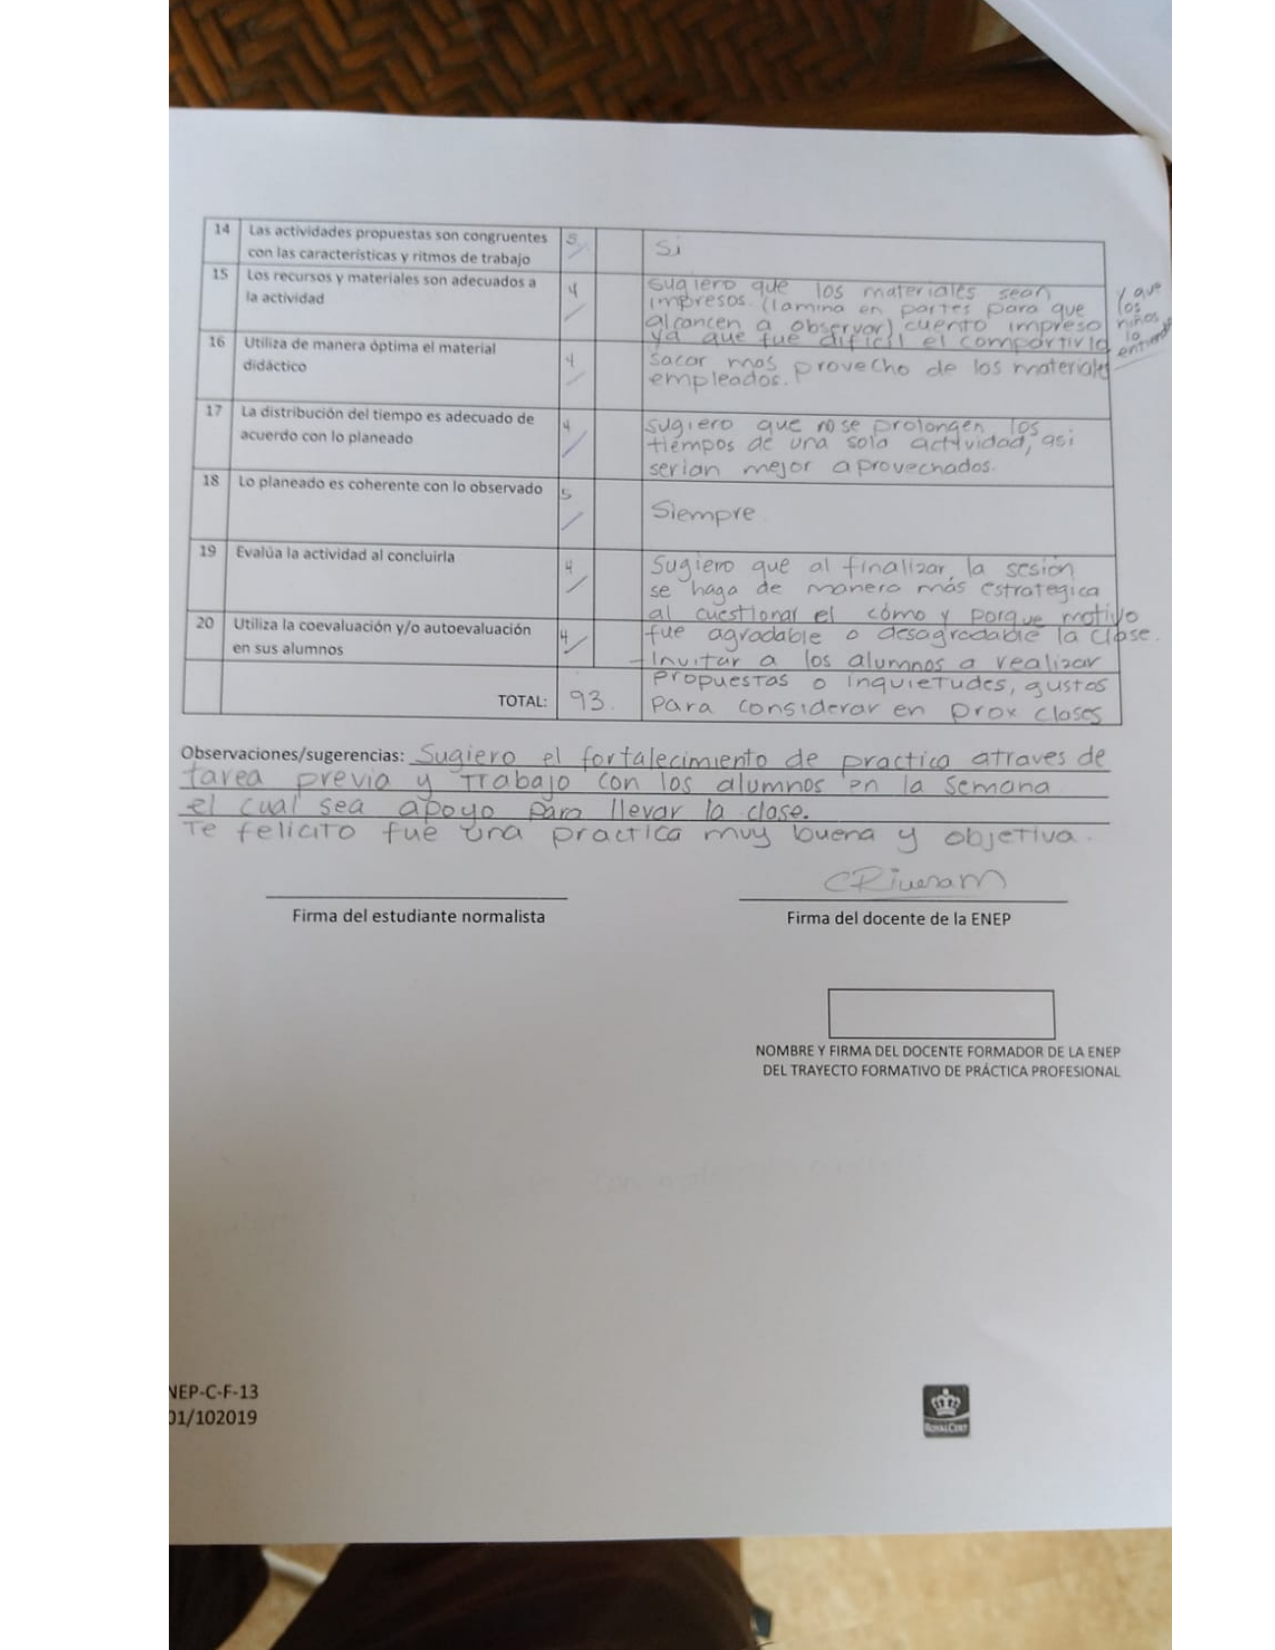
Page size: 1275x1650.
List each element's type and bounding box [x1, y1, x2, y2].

picture [168, 0, 1172, 1650]
